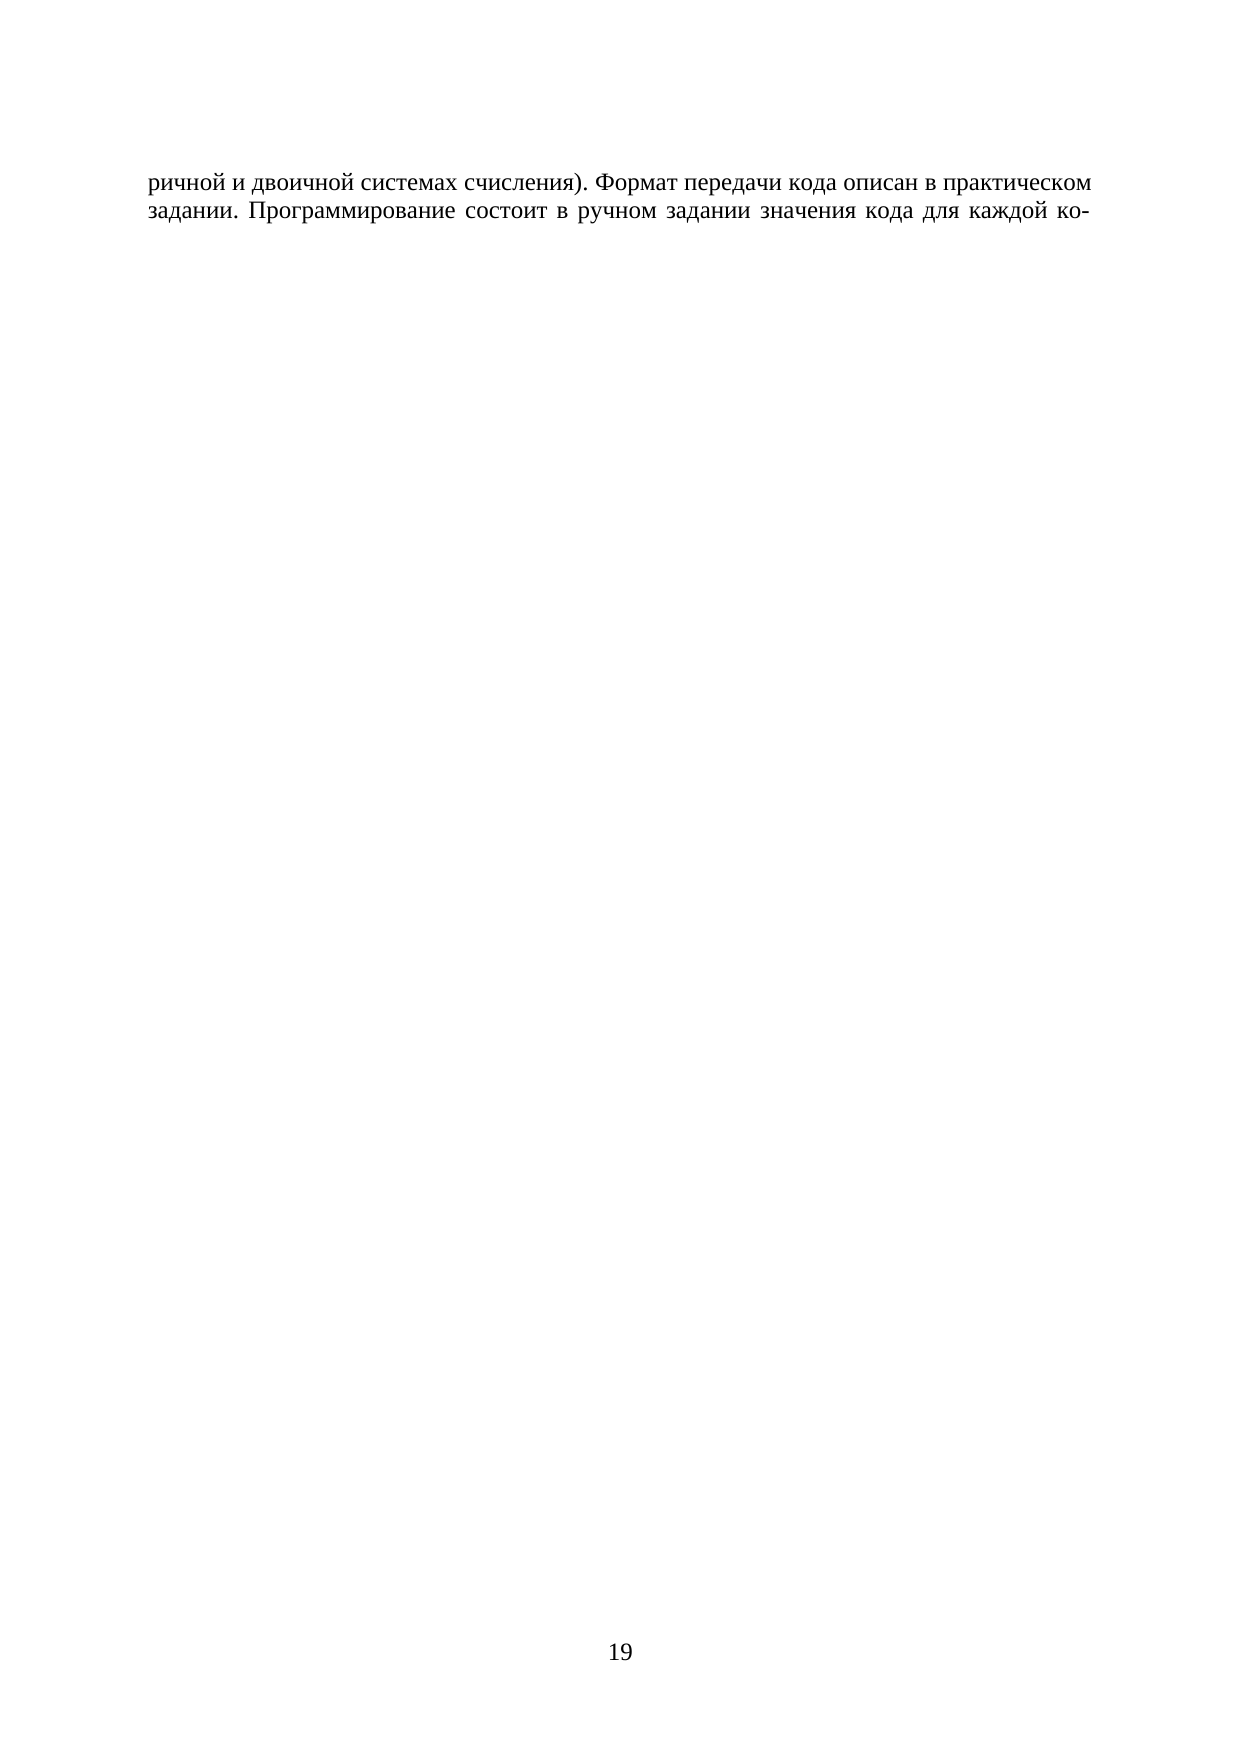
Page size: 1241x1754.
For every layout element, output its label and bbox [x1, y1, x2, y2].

text [148, 167, 1093, 224]
